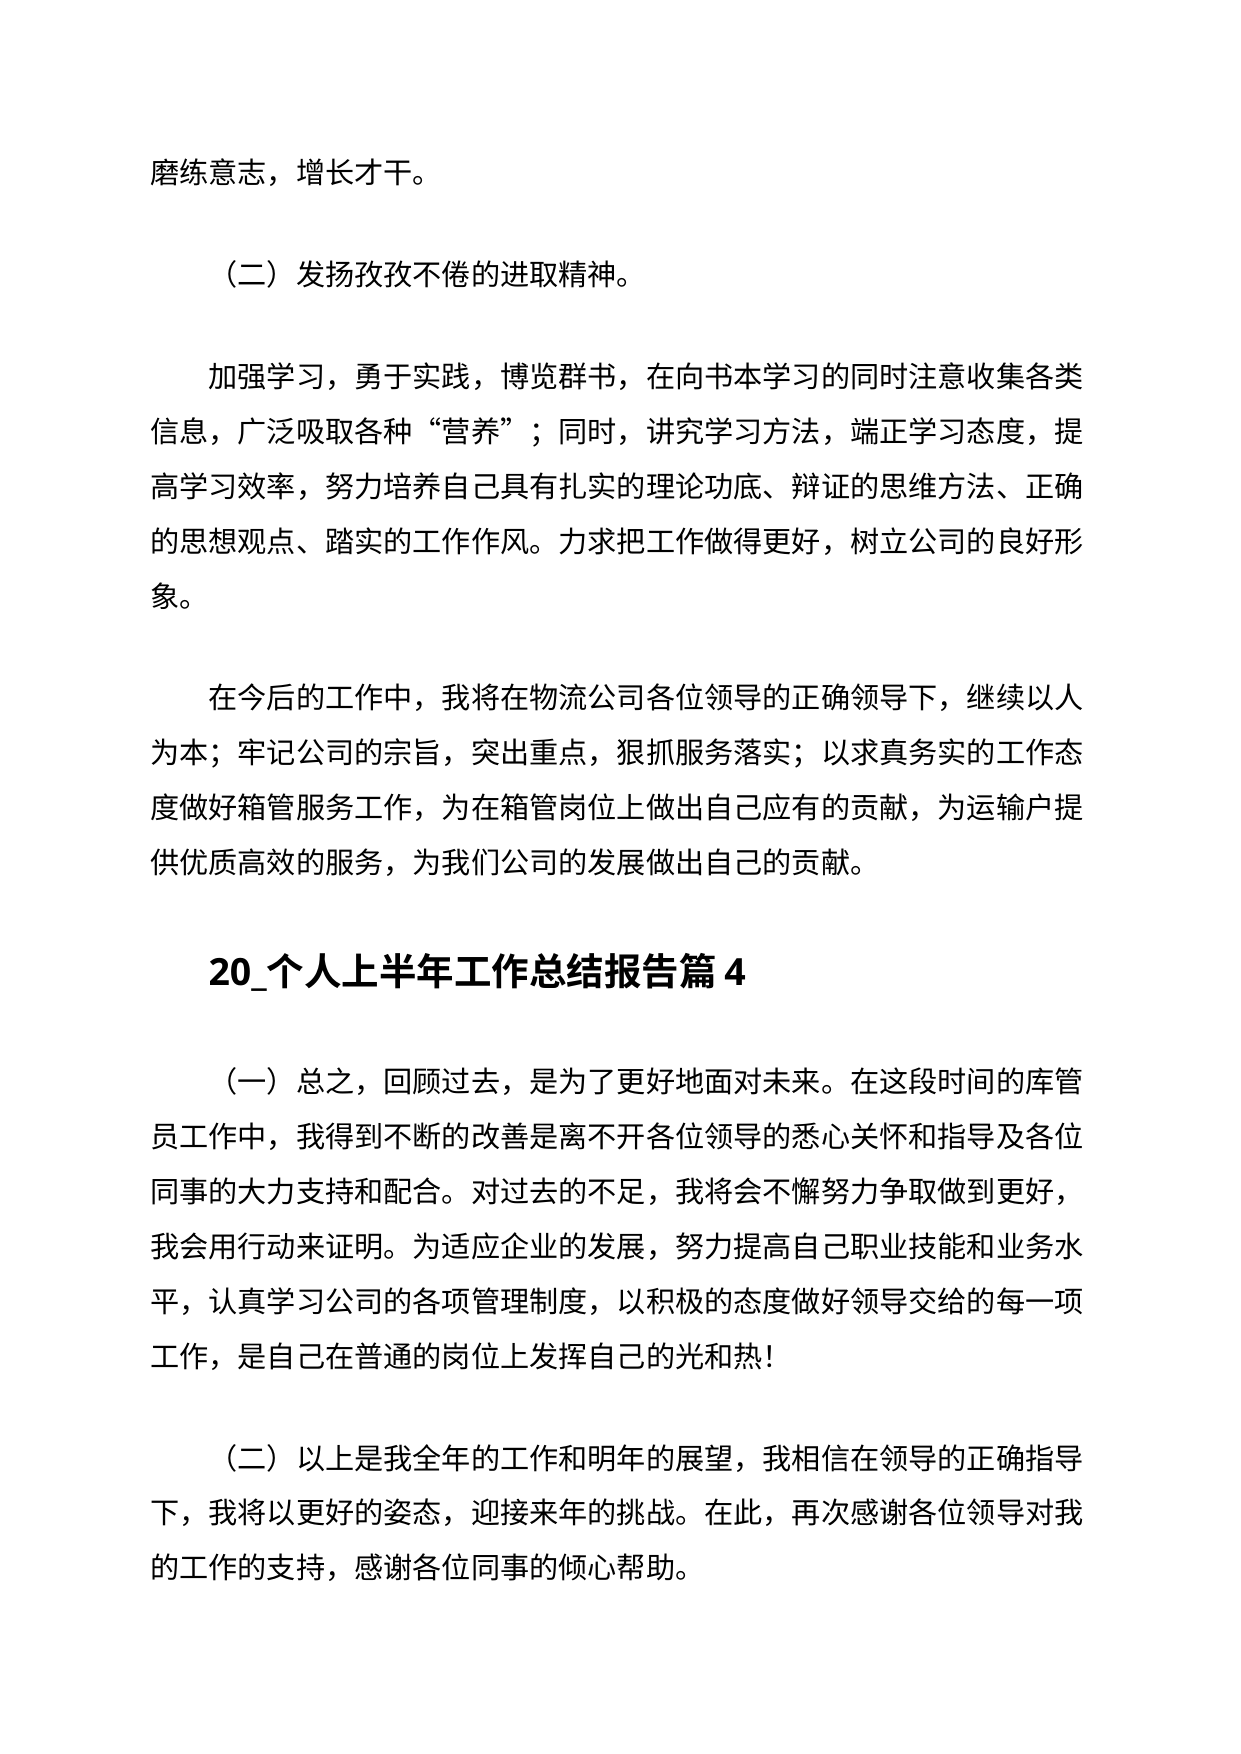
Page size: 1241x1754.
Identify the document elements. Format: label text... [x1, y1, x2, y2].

text （二）发扬孜孜不倦的进取精神。 [150, 252, 1090, 294]
text 20_个人上半年工作总结报告篇4 [150, 941, 1090, 996]
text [150, 150, 1090, 192]
text 加强学习，勇于实践，博览群书，在向书本学习的同时注意收集各类信息，广泛吸取各种“营养”；同时，讲究学习方法，端正学习态度，提高学习效率，努力培养自己具有扎实的理论功底、辩证的思维方法、正确的思想观点、踏实的工作作风。力求把工作做得更好，树立公司的良好形象。 [150, 353, 1090, 615]
text （二）以上是我全年的工作和明年的展望，我相信在领导的正确指导下，我将以更好的姿态，迎接来年的挑战。在此，再次感谢各位领导对我的工作的支持，感谢各位同事的倾心帮助。 [150, 1435, 1090, 1587]
text 在今后的工作中，我将在物流公司各位领导的正确领导下，继续以人为本；牢记公司的宗旨，突出重点，狠抓服务落实；以求真务实的工作态度做好箱管服务工作，为在箱管岗位上做出自己应有的贡献，为运输户提供优质高效的服务，为我们公司的发展做出自己的贡献。 [150, 675, 1090, 882]
text （一）总之，回顾过去，是为了更好地面对未来。在这段时间的库管员工作中，我得到不断的改善是离不开各位领导的悉心关怀和指导及各位同事的大力支持和配合。对过去的不足，我将会不懈努力争取做到更好，我会用行动来证明。为适应企业的发展，努力提高自己职业技能和业务水平，认真学习公司的各项管理制度，以积极的态度做好领导交给的每一项工作，是自己在普通的岗位上发挥自己的光和热！ [150, 1059, 1090, 1376]
